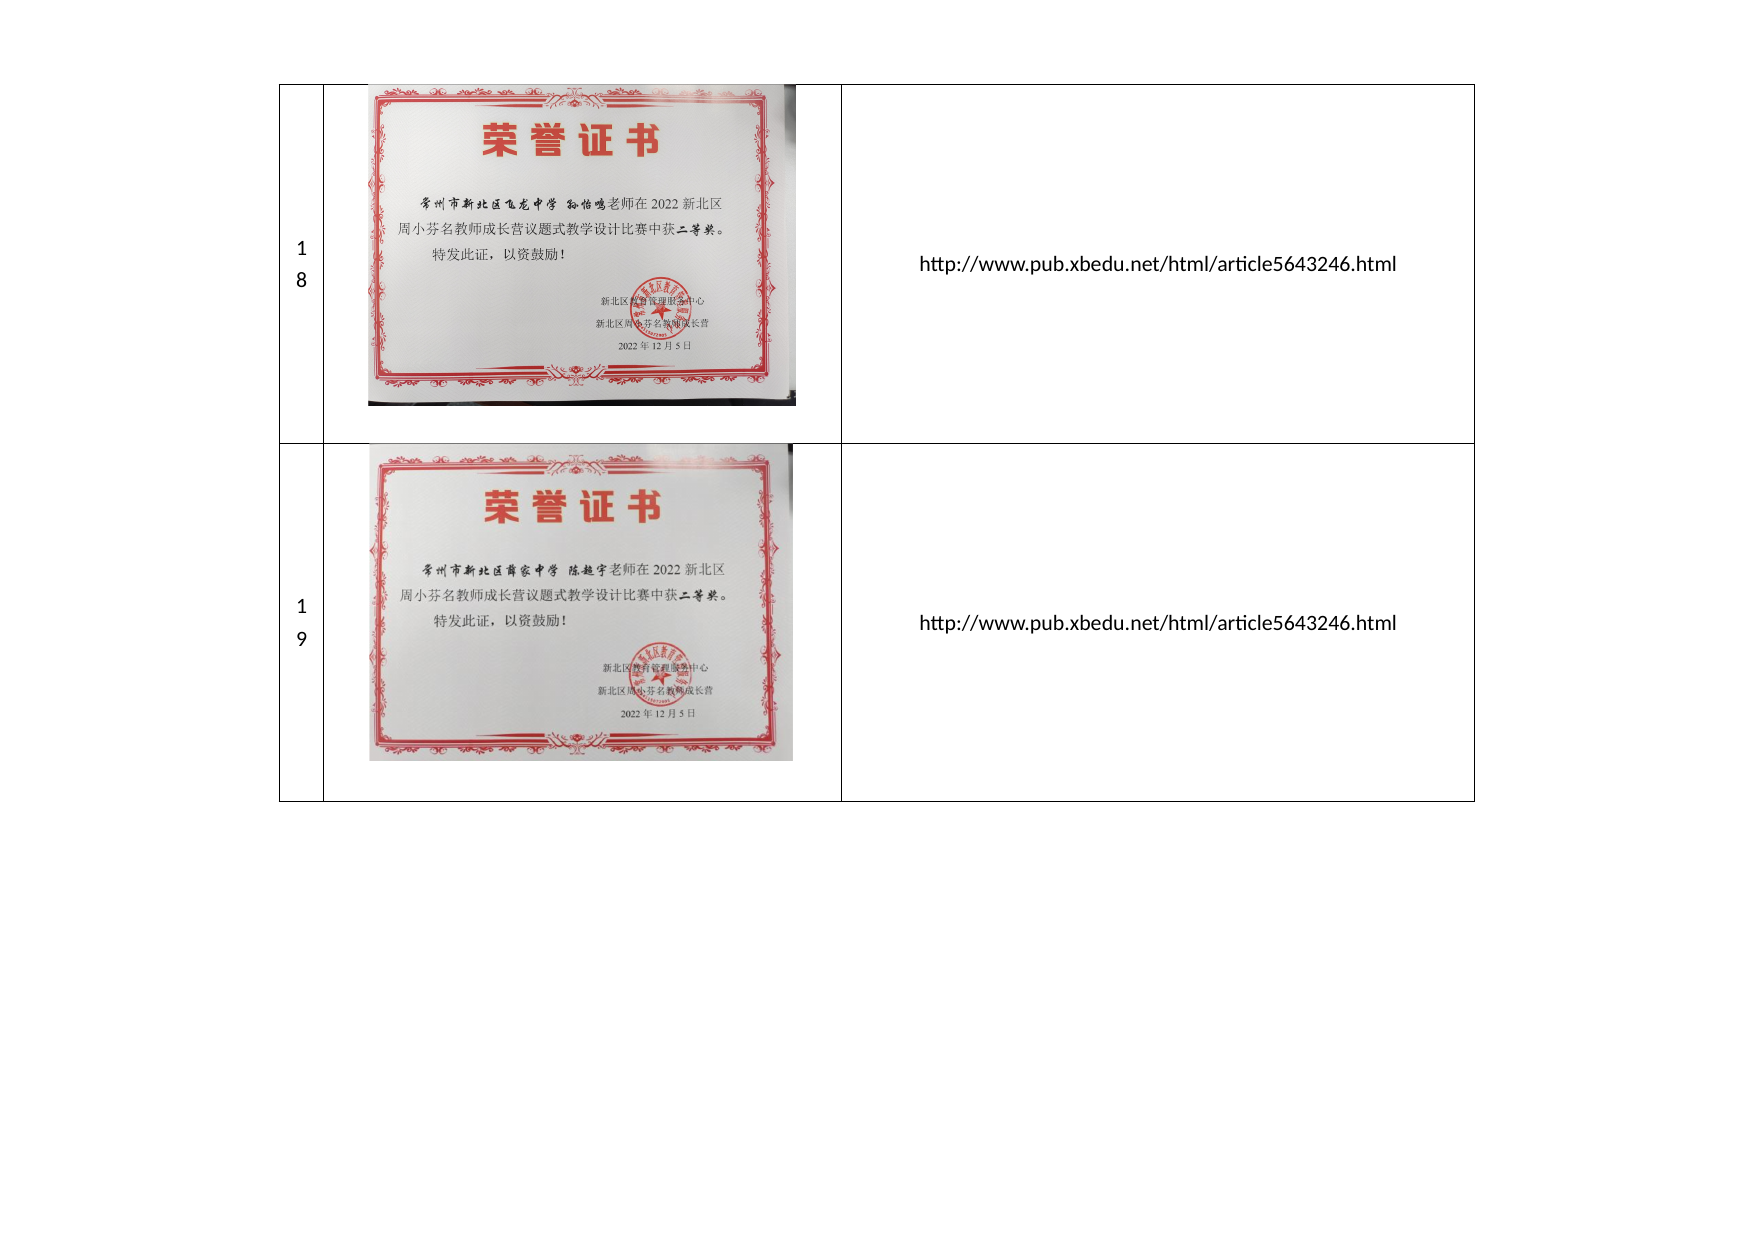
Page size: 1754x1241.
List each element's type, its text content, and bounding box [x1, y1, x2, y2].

table_cell 18 [280, 85, 323, 442]
table_cell [324, 85, 841, 442]
table_cell http://www.pub.xbedu.net/html/article5643246.html [842, 444, 1474, 801]
table_cell 19 [280, 444, 323, 801]
picture [370, 444, 792, 761]
picture [369, 85, 796, 406]
table_cell http://www.pub.xbedu.net/html/article5643246.html [842, 85, 1474, 442]
table_cell [324, 444, 841, 801]
